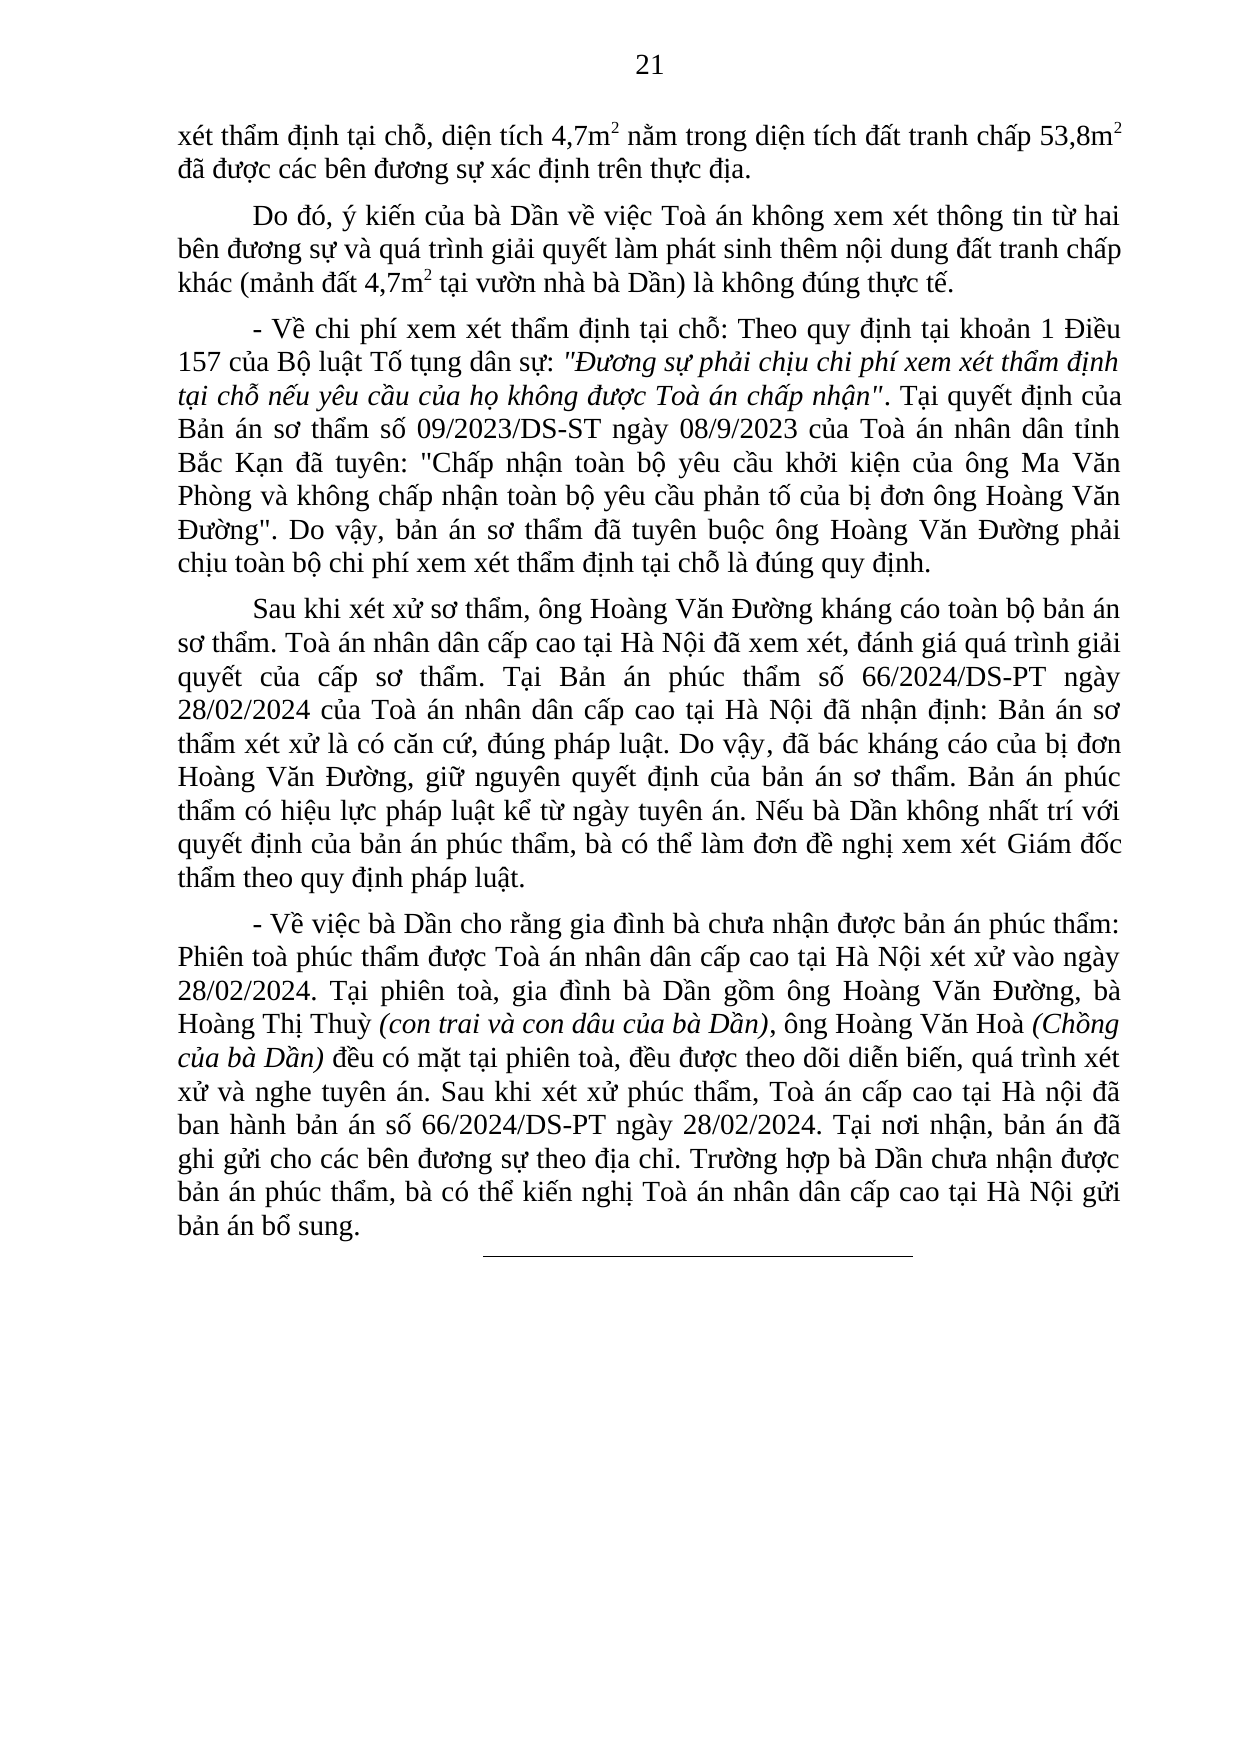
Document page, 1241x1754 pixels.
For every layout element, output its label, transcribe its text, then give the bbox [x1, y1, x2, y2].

text - Về việc bà Dần cho rằng gia đình bà chưa nhận được bản án phúc thẩm: Phiên toà phúc thẩm được Toà án nhân dân cấp cao tại Hà Nội xét xử vào ngày 28/02/2024. Tại phiên toà, gia đình bà Dần gồm ông Hoàng Văn Đường, bà Hoàng Thị Thuỳ (con trai và con dâu của bà Dần), ông Hoàng Văn Hoà (Chồng của bà Dần) đều có mặt tại phiên toà, đều được theo dõi diễn biến, quá trình xét xử và nghe tuyên án. Sau khi xét xử phúc thẩm, Toà án cấp cao tại Hà nội đã ban hành bản án số 66/2024/DS-PT ngày 28/02/2024. Tại nơi nhận, bản án đã ghi gửi cho các bên đương sự theo địa chỉ. Trường hợp bà Dần chưa nhận được bản án phúc thẩm, bà có thể kiến nghị Toà án nhân dân cấp cao tại Hà Nội gửi bản án bổ sung. [177, 906, 1122, 1241]
text Do đó, ý kiến của bà Dần về việc Toà án không xem xét thông tin từ hai bên đương sự và quá trình giải quyết làm phát sinh thêm nội dung đất tranh chấp khác (mảnh đất 4,7m2 tại vườn nhà bà Dần) là không đúng thực tế. [177, 198, 1122, 298]
text Sau khi xét xử sơ thẩm, ông Hoàng Văn Đường kháng cáo toàn bộ bản án sơ thẩm. Toà án nhân dân cấp cao tại Hà Nội đã xem xét, đánh giá quá trình giải quyết của cấp sơ thẩm. Tại Bản án phúc thẩm số 66/2024/DS-PT ngày 28/02/2024 của Toà án nhân dân cấp cao tại Hà Nội đã nhận định: Bản án sơ thẩm xét xử là có căn cứ, đúng pháp luật. Do vậy, đã bác kháng cáo của bị đơn Hoàng Văn Đường, giữ nguyên quyết định của bản án sơ thẩm. Bản án phúc thẩm có hiệu lực pháp luật kể từ ngày tuyên án. Nếu bà Dần không nhất trí với quyết định của bản án phúc thẩm, bà có thể làm đơn đề nghị xem xét Giám đốc thẩm theo quy định pháp luật. [177, 592, 1122, 893]
text - Về chi phí xem xét thẩm định tại chỗ: Theo quy định tại khoản 1 Điều 157 của Bộ luật Tố tụng dân sự: "Đương sự phải chịu chi phí xem xét thẩm định tại chỗ nếu yêu cầu của họ không được Toà án chấp nhận". Tại quyết định của Bản án sơ thẩm số 09/2023/DS-ST ngày 08/9/2023 của Toà án nhân dân tỉnh Bắc Kạn đã tuyên: "Chấp nhận toàn bộ yêu cầu khởi kiện của ông Ma Văn Phòng và không chấp nhận toàn bộ yêu cầu phản tố của bị đơn ông Hoàng Văn Đường". Do vậy, bản án sơ thẩm đã tuyên buộc ông Hoàng Văn Đường phải chịu toàn bộ chi phí xem xét thẩm định tại chỗ là đúng quy định. [177, 311, 1122, 579]
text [177, 118, 1122, 185]
